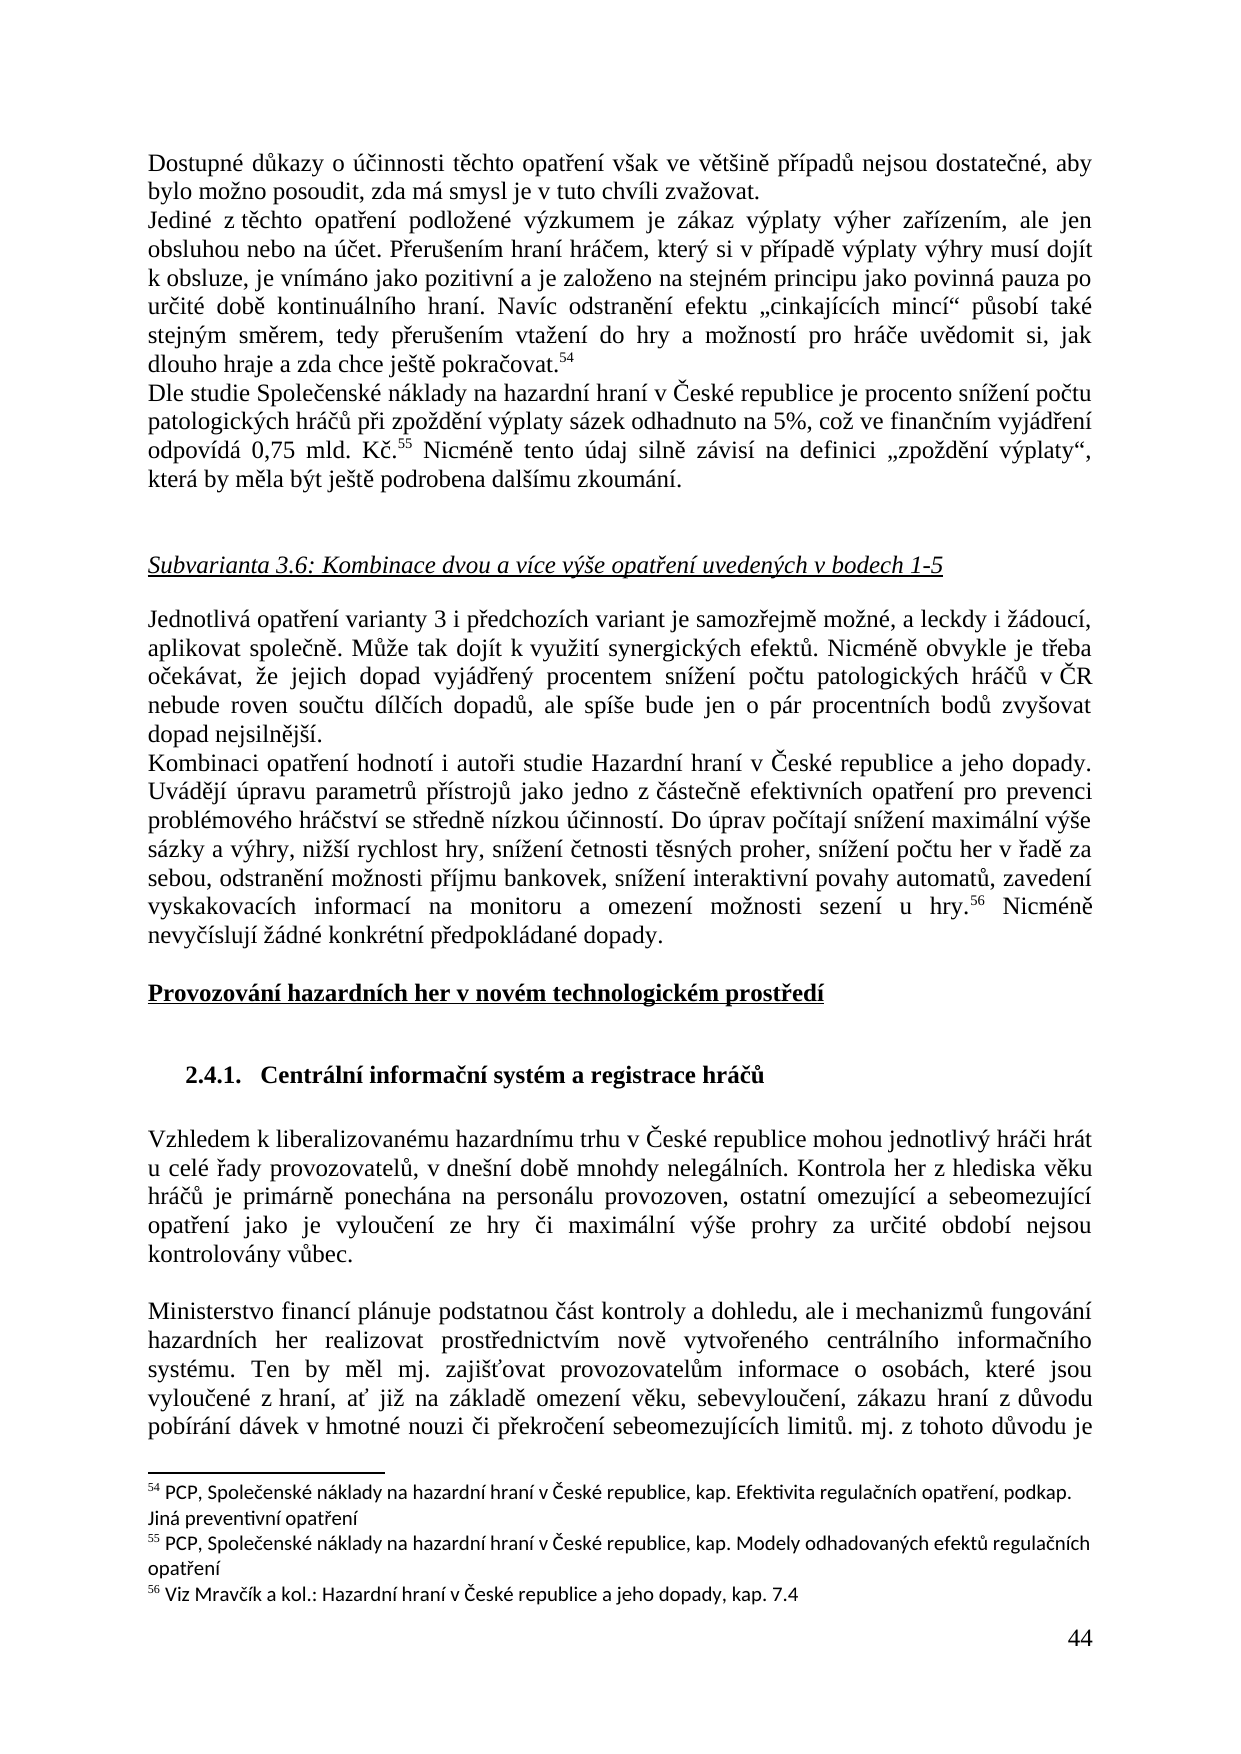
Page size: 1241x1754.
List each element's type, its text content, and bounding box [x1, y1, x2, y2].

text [148, 148, 1093, 205]
text Kombinaci opatření hodnotí i autoři studie Hazardní hraní v České republice a jeho dopady. Uvádějí úpravu parametrů přístrojů jako jedno z částečně efektivních opatření pro prevenci problémového hráčství se středně nízkou účinností. Do úprav počítají snížení maximální výše sázky a výhry, nižší rychlost hry, snížení četnosti těsných proher, snížení počtu her v řadě za sebou, odstranění možnosti příjmu bankovek, snížení interaktivní povahy automatů, zavedení vyskakovacích informací na monitoru a omezení možnosti sezení u hry. Nicméně nevyčíslují žádné konkrétní předpokládané dopady. [148, 748, 1093, 949]
text Dle studie Společenské náklady na hazardní hraní v České republice je procento snížení počtu patologických hráčů při zpoždění výplaty sázek odhadnuto na 5%, což ve finančním vyjádření odpovídá 0,75 mld. Kč. Nicméně tento údaj silně závisí na definici „zpoždění výplaty“, která by měla být ještě podrobena dalšímu zkoumání. [148, 378, 1093, 493]
subtitle Centrální informační systém a registrace hráčů [185, 1060, 1093, 1089]
text Jednotlivá opatření varianty 3 i předchozích variant je samozřejmě možné, a leckdy i žádoucí, aplikovat společně. Může tak dojít k využití synergických efektů. Nicméně obvykle je třeba očekávat, že jejich dopad vyjádřený procentem snížení počtu patologických hráčů v ČR nebude roven součtu dílčích dopadů, ale spíše bude jen o pár procentních bodů zvyšovat dopad nejsilnější. [148, 604, 1093, 748]
text Provozování hazardních her v novém technologickém prostředí [148, 978, 1093, 1006]
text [148, 1296, 1093, 1440]
text Jediné z těchto opatření podložené výzkumem je zákaz výplaty výher zařízením, ale jen obsluhou nebo na účet. Přerušením hraní hráčem, který si v případě výplaty výhry musí dojít k obsluze, je vnímáno jako pozitivní a je založeno na stejném principu jako povinná pauza po určité době kontinuálního hraní. Navíc odstranění efektu „cinkajících mincí“ působí také stejným směrem, tedy přerušením vtažení do hry a možností pro hráče uvědomit si, jak dlouho hraje a zda chce ještě pokračovat. [148, 205, 1093, 378]
text Vzhledem k liberalizovanému hazardnímu trhu v České republice mohou jednotlivý hráči hrát u celé řady provozovatelů, v dnešní době mnohdy nelegálních. Kontrola her z hlediska věku hráčů je primárně ponechána na personálu provozoven, ostatní omezující a sebeomezující opatření jako je vyloučení ze hry či maximální výše prohry za určité období nejsou kontrolovány vůbec. [148, 1124, 1093, 1268]
text Subvarianta 3.6: Kombinace dvou a více výše opatření uvedených v bodech 1-5 [148, 550, 1093, 579]
